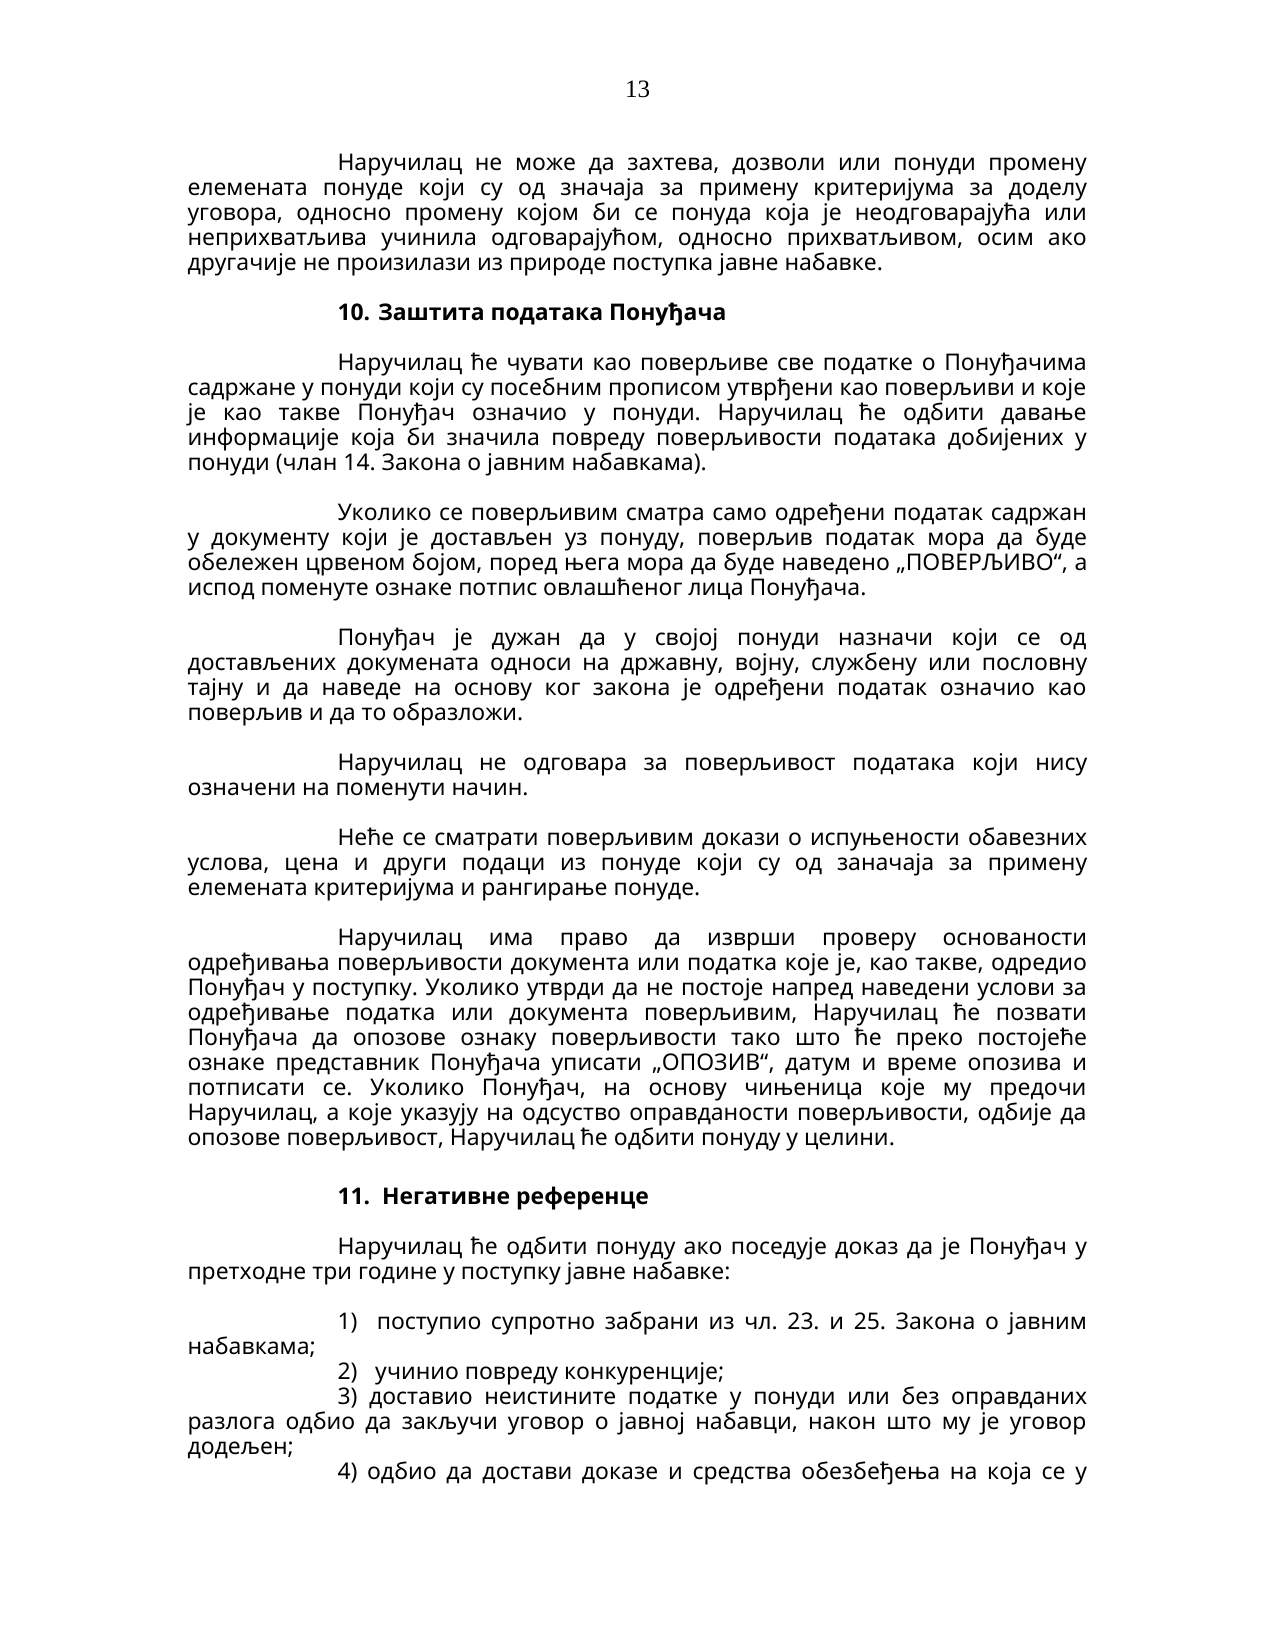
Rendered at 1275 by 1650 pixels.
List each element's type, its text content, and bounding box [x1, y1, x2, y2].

text Наручилац има право да изврши проверу основаности одређивања поверљивости документа или податка које је, као такве, одредио Понуђач у поступку. Уколико утврди да не постоје напред наведени услови за одређивање податка или документа поверљивим, Наручилац ће позвати Понуђача да опозове ознаку поверљивости тако што ће преко постојеће ознаке представник Понуђача уписати „ОПОЗИВ“, датум и време опозива и потписати се. Уколико Понуђач, на основу чињеница које му предочи Наручилац, а које указују на одсуство оправданости поверљивости, одбије да опозове поверљивост, Наручилац ће одбити понуду у целини. [187, 925, 1088, 1150]
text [187, 1459, 1088, 1484]
text 1) поступио супротно забрани из чл. 23. и 25. Закона о јавним набавкама; [187, 1309, 1088, 1359]
text 2) учинио повреду конкуренције; [187, 1359, 1088, 1384]
text 3) доставио неистините податке у понуди или без оправданих разлога одбио да закључи уговор о јавној набавци, након што му је уговор додељен; [187, 1384, 1088, 1459]
text Неће се сматрати поверљивим докази о испуњености обавезних услова, цена и други подаци из понуде који су од заначаја за примену елемената критеријума и рангирање понуде. [187, 825, 1088, 900]
text Наручилац ће одбити понуду ако поседује доказ да је Понуђач у претходне три године у поступку јавне набавке: [187, 1234, 1088, 1284]
list Заштита података Понуђача [337, 300, 1088, 325]
text 11. Негативне референце [187, 1184, 1088, 1209]
text Наручилац ће чувати као поверљиве све податке о Понуђачима садржане у понуди који су посебним прописом утврђени као поверљиви и које је као такве Понуђач означио у понуди. Наручилац ће одбити давање информације која би значила повреду поверљивости података добијених у понуди (члан 14. Закона о јавним набавкама). [187, 350, 1088, 475]
text Наручилац не одговара за поверљивост података који нису означени на поменути начин. [187, 750, 1088, 800]
text Наручилац не може да захтева, дозволи или понуди промену елемената понуде који су од значаја за примену критеријума за доделу уговора, односно промену којом би се понуда која је неодговарајућа или неприхватљива учинила одговарајућом, односно прихватљивом, осим ако другачије не произилази из природе поступка јавне набавке. [187, 150, 1088, 275]
text Уколико се поверљивим сматра само одређени податак садржан у документу који је достављен уз понуду, поверљив податак мора да буде обележен црвеном бојом, поред њега мора да буде наведено „ПОВЕРЉИВО“, а испод поменуте ознаке потпис овлашћеног лица Понуђача. [187, 500, 1088, 600]
text Понуђач је дужан да у својој понуди назначи који се од достављених докумената односи на државну, војну, службену или пословну тајну и да наведе на основу ког закона је одређени податак означио као поверљив и да то образложи. [187, 625, 1088, 725]
